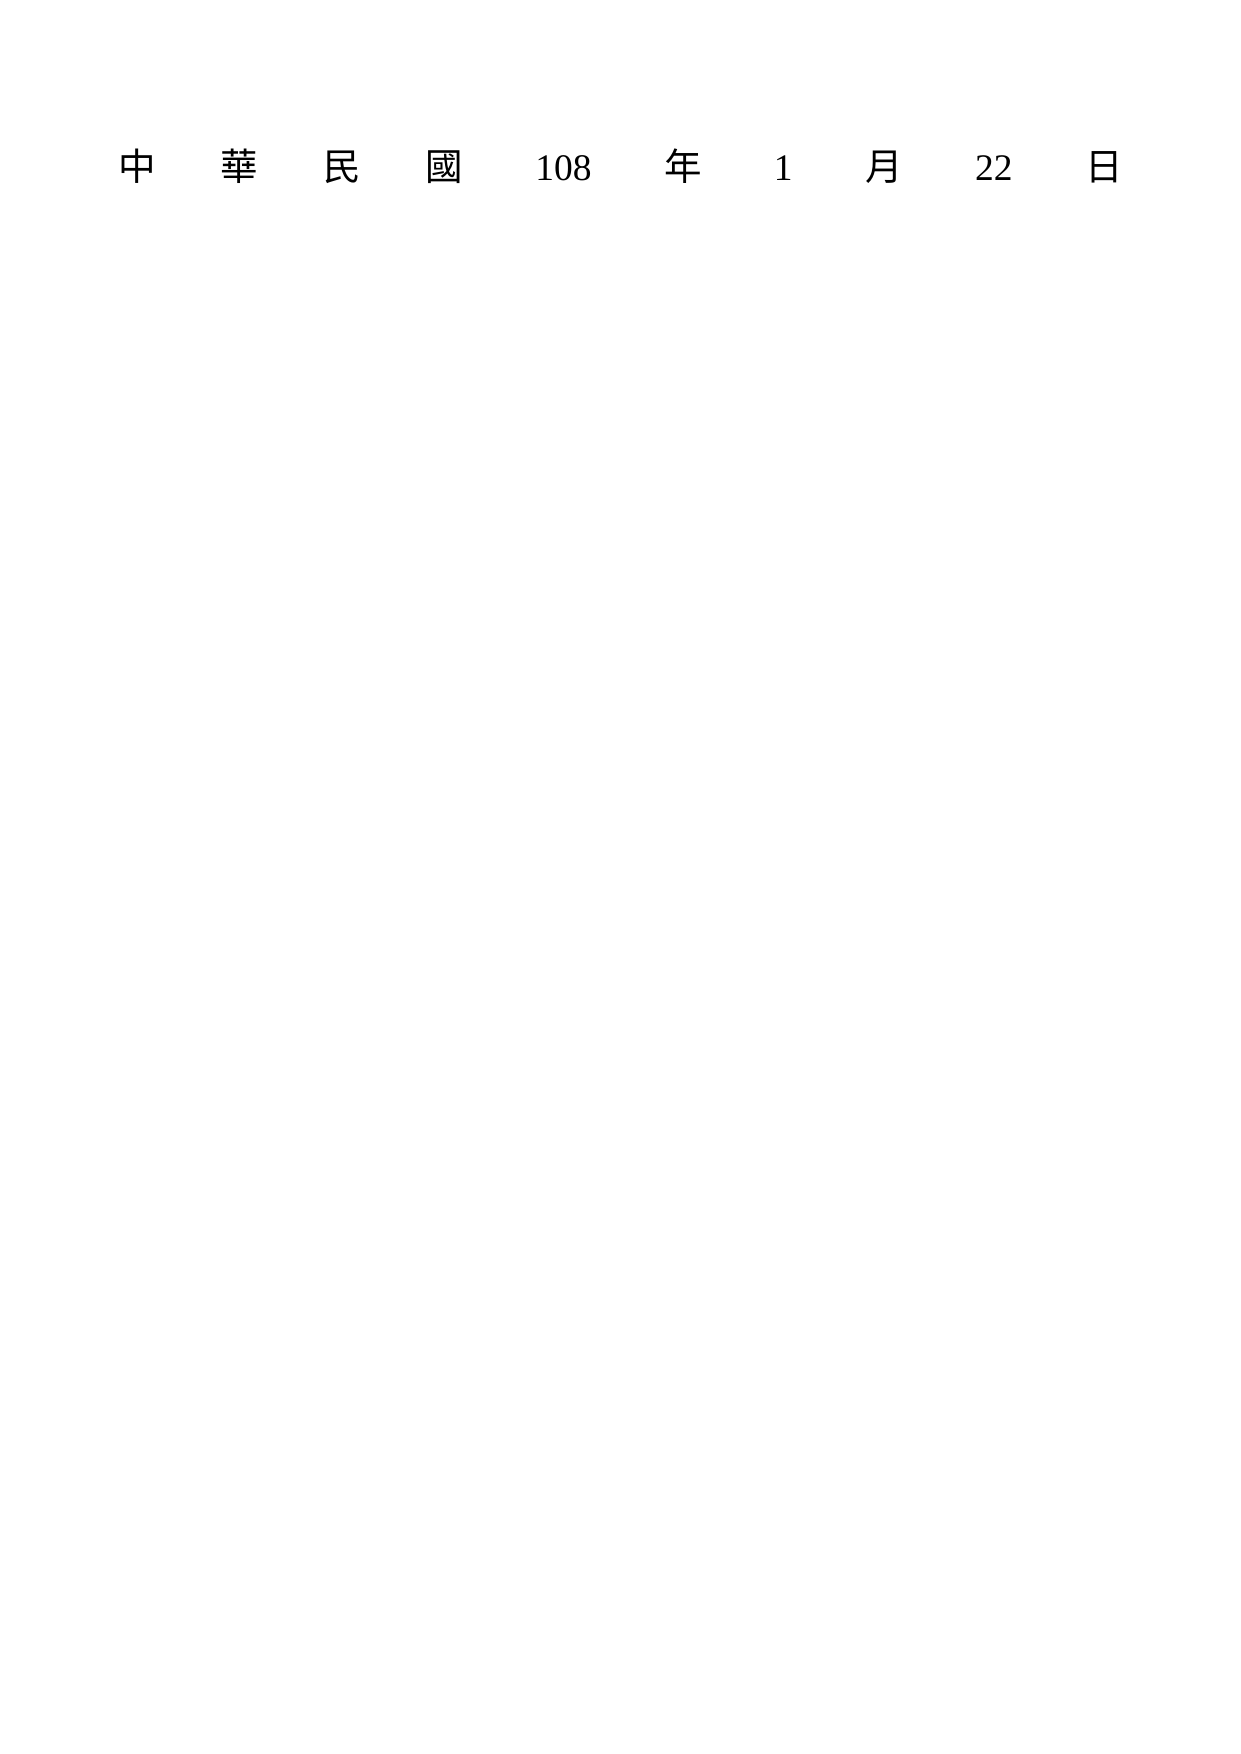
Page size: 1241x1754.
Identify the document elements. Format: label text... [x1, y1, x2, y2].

text 中華民國108年1月22日 [118, 127, 1122, 202]
